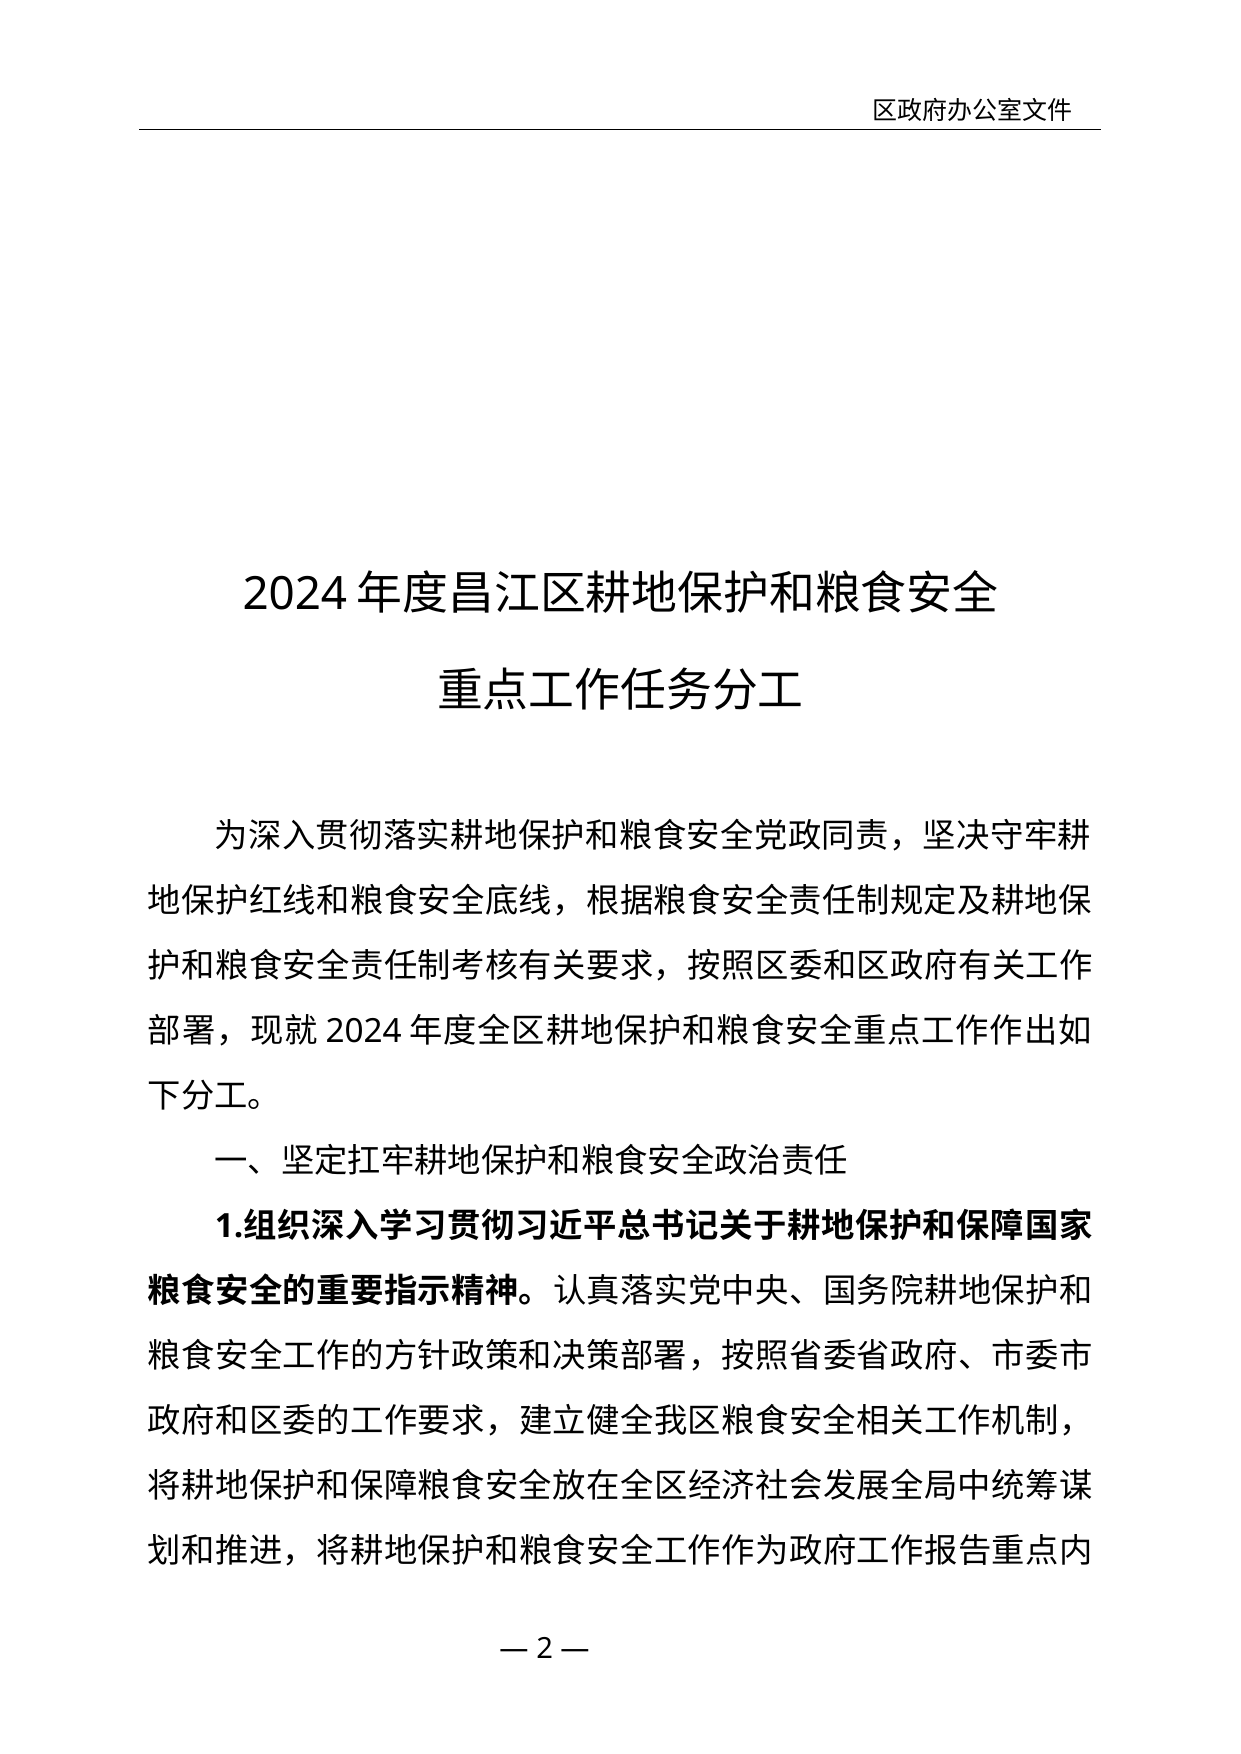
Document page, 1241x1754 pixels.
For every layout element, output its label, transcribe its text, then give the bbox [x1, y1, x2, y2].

text 为深入贯彻落实耕地保护和粮食安全党政同责，坚决守牢耕地保护红线和粮食安全底线，根据粮食安全责任制规定及耕地保护和粮食安全责任制考核有关要求，按照区委和区政府有关工作部署，现就2024年度全区耕地保护和粮食安全重点工作作出如下分工。 [148, 801, 1093, 1126]
list 坚定扛牢耕地保护和粮食安全政治责任 [148, 1126, 1093, 1191]
text 重点工作任务分工 [148, 638, 1093, 736]
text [148, 1191, 1093, 1581]
text 2024年度昌江区耕地保护和粮食安全 [148, 541, 1093, 638]
